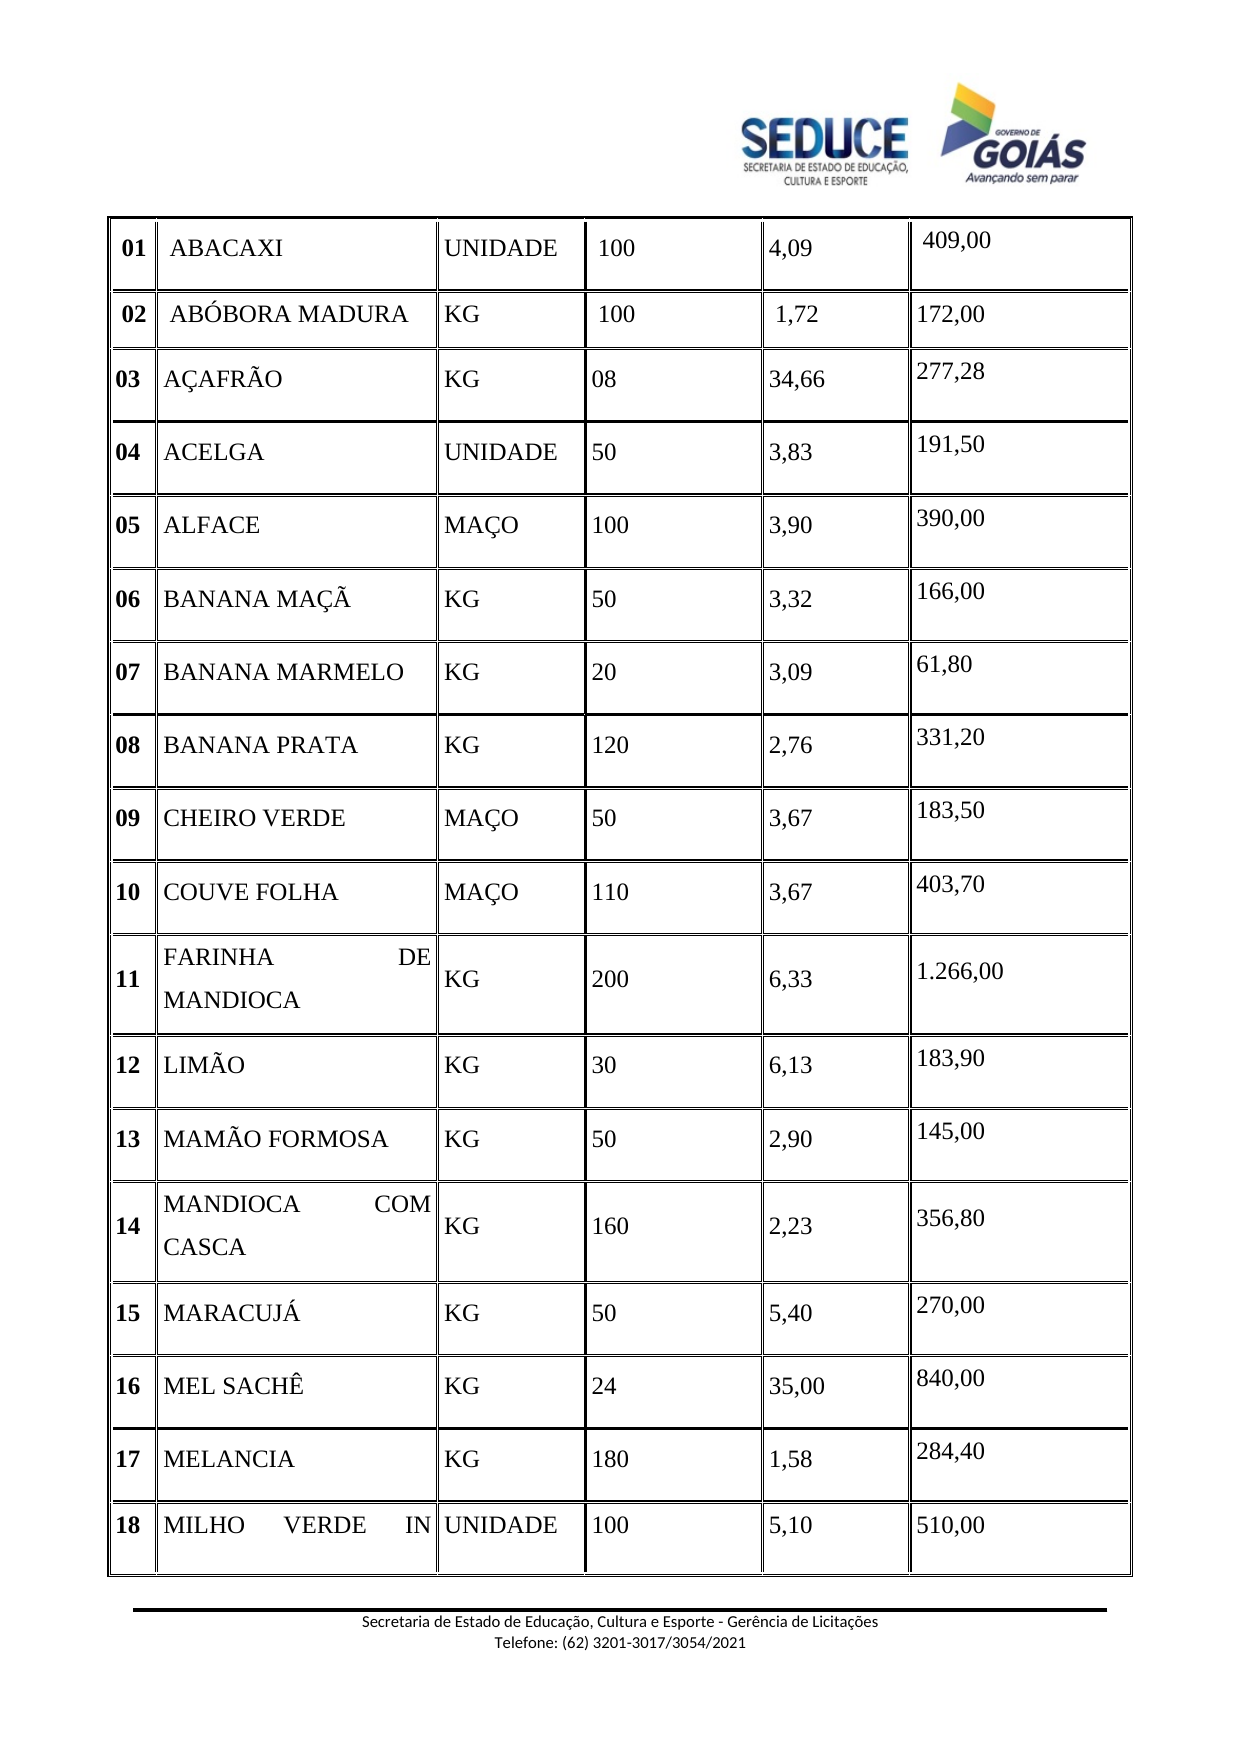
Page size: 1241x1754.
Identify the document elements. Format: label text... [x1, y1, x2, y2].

table_cell KG [439, 1183, 584, 1281]
table_cell 160 [587, 1183, 761, 1281]
table_cell 270,00 [910, 1281, 1131, 1354]
table_cell 180 [587, 1430, 761, 1500]
table_cell 12 [111, 1033, 155, 1107]
table_cell 01 [111, 219, 157, 289]
table_cell 6,33 [764, 936, 908, 1033]
table_cell 840,00 [910, 1354, 1131, 1427]
table_cell LIMÃO [158, 1037, 436, 1107]
table_cell KG [439, 1037, 584, 1107]
table_cell 390,00 [912, 493, 1130, 566]
table_cell 6,13 [764, 1037, 908, 1107]
table_cell 06 [111, 566, 155, 640]
table_cell UNIDADE [439, 423, 584, 493]
table_cell FARINHA DE MANDIOCA [158, 936, 436, 1033]
table_cell KG [439, 643, 584, 713]
table_cell KG [439, 716, 584, 786]
table_cell 18 [111, 1500, 157, 1573]
picture [726, 73, 1108, 216]
table_cell CHEIRO VERDE [158, 790, 436, 859]
table_cell 34,66 [764, 350, 908, 420]
table_cell MEL SACHÊ [158, 1357, 436, 1427]
table_cell BANANA PRATA [158, 716, 436, 786]
table_cell MANDIOCA COM CASCA [158, 1183, 436, 1281]
table_cell 30 [587, 1037, 761, 1107]
table_cell 15 [109, 1281, 157, 1354]
table_cell 50 [587, 790, 761, 859]
table_cell KG [439, 570, 584, 640]
table_cell 277,28 [910, 347, 1131, 420]
table_cell 356,80 [910, 1180, 1131, 1281]
table_cell 3,83 [764, 423, 908, 493]
table_cell 17 [111, 1427, 155, 1500]
table_cell 1.266,00 [910, 933, 1131, 1033]
table_cell 35,00 [764, 1357, 908, 1427]
table_cell KG [439, 293, 584, 347]
table_cell 07 [109, 640, 157, 713]
table_cell 2,23 [764, 1183, 908, 1281]
table_cell COUVE FOLHA [158, 863, 436, 933]
table_cell 16 [109, 1354, 157, 1427]
table_cell BANANA MAÇÃ [158, 570, 436, 640]
table_cell 3,09 [764, 643, 908, 713]
table_cell 1,72 [764, 293, 908, 347]
table_cell 331,20 [912, 713, 1131, 786]
table_cell ACELGA [158, 423, 436, 493]
table_cell UNIDADE [438, 218, 585, 289]
table_cell 403,70 [912, 859, 1130, 933]
table_cell 166,00 [912, 566, 1130, 640]
table_cell 1,58 [764, 1430, 908, 1500]
table_cell 100 [585, 219, 762, 289]
table_cell 5,40 [764, 1284, 908, 1354]
table_cell 200 [587, 936, 761, 1033]
table_cell MAÇO [439, 863, 584, 933]
table_cell 50 [587, 1284, 761, 1354]
table_cell ABACAXI [157, 219, 438, 289]
table_cell MARACUJÁ [158, 1284, 436, 1354]
table_cell MAÇO [439, 790, 584, 859]
table_cell 24 [587, 1357, 761, 1427]
table_cell 191,50 [912, 420, 1130, 493]
table_cell 183,50 [912, 786, 1130, 859]
table_cell 409,00 [910, 219, 1130, 289]
table_cell KG [439, 1284, 584, 1354]
table_cell 02 [111, 289, 155, 347]
table_cell 2,76 [764, 716, 908, 786]
table_cell 08 [587, 350, 761, 420]
table_cell UNIDADE [438, 1504, 585, 1573]
table_cell AÇAFRÃO [158, 350, 436, 420]
table_cell 110 [587, 863, 761, 933]
table_cell 3,32 [764, 570, 908, 640]
table_cell MAÇO [439, 497, 584, 566]
table_cell 145,00 [910, 1107, 1131, 1180]
table_cell 183,90 [912, 1033, 1130, 1107]
table_cell ALFACE [158, 497, 436, 566]
table_cell 120 [587, 716, 761, 786]
table_cell 10 [111, 859, 155, 933]
table_cell KG [439, 936, 584, 1033]
table_cell 4,09 [763, 218, 910, 289]
table_cell 05 [111, 493, 155, 566]
table_cell 13 [109, 1107, 157, 1180]
table_cell 09 [111, 786, 155, 859]
table_cell 3,90 [764, 497, 908, 566]
table_cell 2,90 [764, 1110, 908, 1180]
table_cell 172,00 [912, 289, 1130, 347]
table_cell 284,40 [912, 1427, 1130, 1500]
table_cell KG [439, 350, 584, 420]
table_cell 08 [109, 713, 155, 786]
table_cell KG [439, 1110, 584, 1180]
table_cell 100 [585, 1504, 762, 1573]
table_cell KG [439, 1357, 584, 1427]
table_cell 5,10 [763, 1500, 910, 1573]
table_cell ABÓBORA MADURA [158, 293, 436, 347]
table_cell BANANA MARMELO [158, 643, 436, 713]
table_cell 04 [111, 420, 155, 493]
table_cell 14 [109, 1180, 157, 1281]
table_cell 50 [587, 570, 761, 640]
table_cell 100 [587, 293, 761, 347]
table_cell 50 [587, 423, 761, 493]
table_cell 100 [587, 497, 761, 566]
table_cell MILHO VERDE IN NATURA BANDEJA C 5 [157, 1504, 438, 1573]
table_cell 510,00 [910, 1500, 1130, 1573]
table_cell KG [439, 1430, 584, 1500]
table_cell 11 [109, 933, 157, 1033]
table_cell 20 [587, 643, 761, 713]
table_cell 03 [109, 347, 157, 420]
table_cell MELANCIA [158, 1430, 436, 1500]
table_cell 3,67 [764, 790, 908, 859]
table_cell 50 [587, 1110, 761, 1180]
table_cell 61,80 [910, 640, 1131, 713]
table_cell 3,67 [764, 863, 908, 933]
table_cell MAMÃO FORMOSA [158, 1110, 436, 1180]
